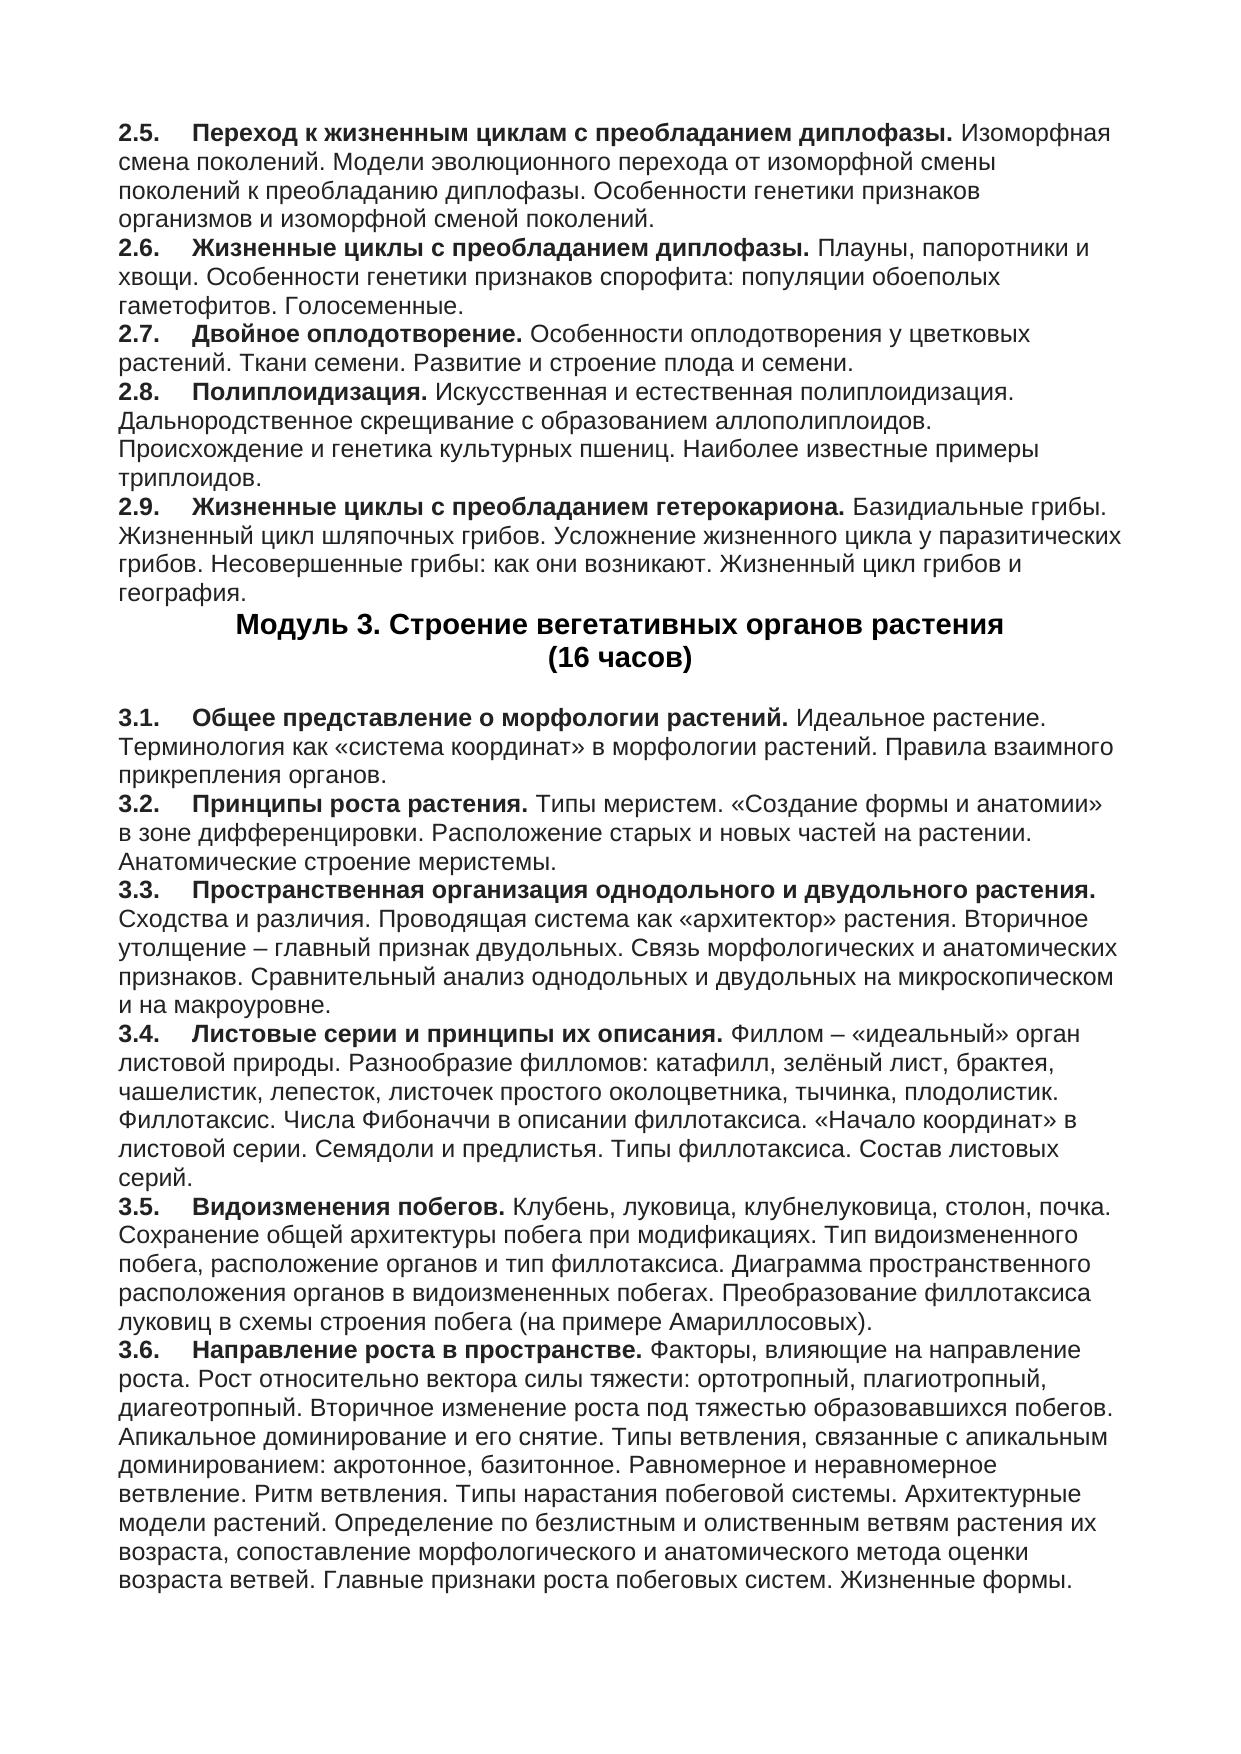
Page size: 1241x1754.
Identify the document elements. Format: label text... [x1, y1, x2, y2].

text 2.7. Двойное оплодотворение. Особенности оплодотворения у цветковых растений. Ткани семени. Развитие и строение плода и семени. [118, 319, 1122, 377]
text 3.1. Общее представление о морфологии растений. Идеальное растение. Терминология как «система координат» в морфологии растений. Правила взаимного прикрепления органов. [118, 703, 1122, 789]
text 2.6. Жизненные циклы с преобладанием диплофазы. Плауны, папоротники и хвощи. Особенности генетики признаков спорофита: популяции обоеполых гаметофитов. Голосеменные. [118, 233, 1122, 319]
text (16 часов) [118, 640, 1122, 674]
text 3.6. Направление роста в пространстве. Факторы, влияющие на направление роста. Рост относительно вектора силы тяжести: ортотропный, плагиотропный, диагеотропный. Вторичное изменение роста под тяжестью образовавшихся побегов. Апикальное доминирование и его снятие. Типы ветвления, связанные с апикальным доминированием: акротонное, базитонное. Равномерное и неравномерное ветвление. Ритм ветвления. Типы нарастания побеговой системы. Архитектурные модели растений. Определение по безлистным и олиственным ветвям растения их возраста, сопоставление морфологического и анатомического метода оценки возраста ветвей. Главные признаки роста побеговых систем. Жизненные формы. [118, 1335, 1122, 1594]
text 3.3. Пространственная организация однодольного и двудольного растения. Сходства и различия. Проводящая система как «архитектор» растения. Вторичное утолщение – главный признак двудольных. Связь морфологических и анатомических признаков. Сравнительный анализ однодольных и двудольных на микроскопическом и на макроуровне. [118, 875, 1122, 1019]
text 2.9. Жизненные циклы с преобладанием гетерокариона. Базидиальные грибы. Жизненный цикл шляпочных грибов. Усложнение жизненного цикла у паразитических грибов. Несовершенные грибы: как они возникают. Жизненный цикл грибов и география. [118, 492, 1122, 607]
text 3.4. Листовые серии и принципы их описания. Филлом – «идеальный» орган листовой природы. Разнообразие филломов: катафилл, зелёный лист, брактея, чашелистик, лепесток, листочек простого околоцветника, тычинка, плодолистик. Филлотаксис. Числа Фибоначчи в описании филлотаксиса. «Начало координат» в листовой серии. Семядоли и предлистья. Типы филлотаксиса. Состав листовых серий. [118, 1019, 1122, 1191]
text 3.2. Принципы роста растения. Типы меристем. «Создание формы и анатомии» в зоне дифференцировки. Расположение старых и новых частей на растении. Анатомические строение меристемы. [118, 789, 1122, 875]
text 3.5. Видоизменения побегов. Клубень, луковица, клубнелуковица, столон, почка. Сохранение общей архитектуры побега при модификациях. Тип видоизмененного побега, расположение органов и тип филлотаксиса. Диаграмма пространственного расположения органов в видоизмененных побегах. Преобразование филлотаксиса луковиц в схемы строения побега (на примере Амариллосовых). [118, 1191, 1122, 1335]
text 2.8. Полиплоидизация. Искусственная и естественная полиплоидизация. Дальнородственное скрещивание с образованием аллополиплоидов. Происхождение и генетика культурных пшениц. Наиболее известные примеры триплоидов. [118, 377, 1122, 492]
text Модуль 3. Строение вегетативных органов растения [118, 607, 1122, 640]
text 2.5. Переход к жизненным циклам с преобладанием диплофазы. Изоморфная смена поколений. Модели эволюционного перехода от изоморфной смены поколений к преобладанию диплофазы. Особенности генетики признаков организмов и изоморфной сменой поколений. [118, 118, 1122, 233]
